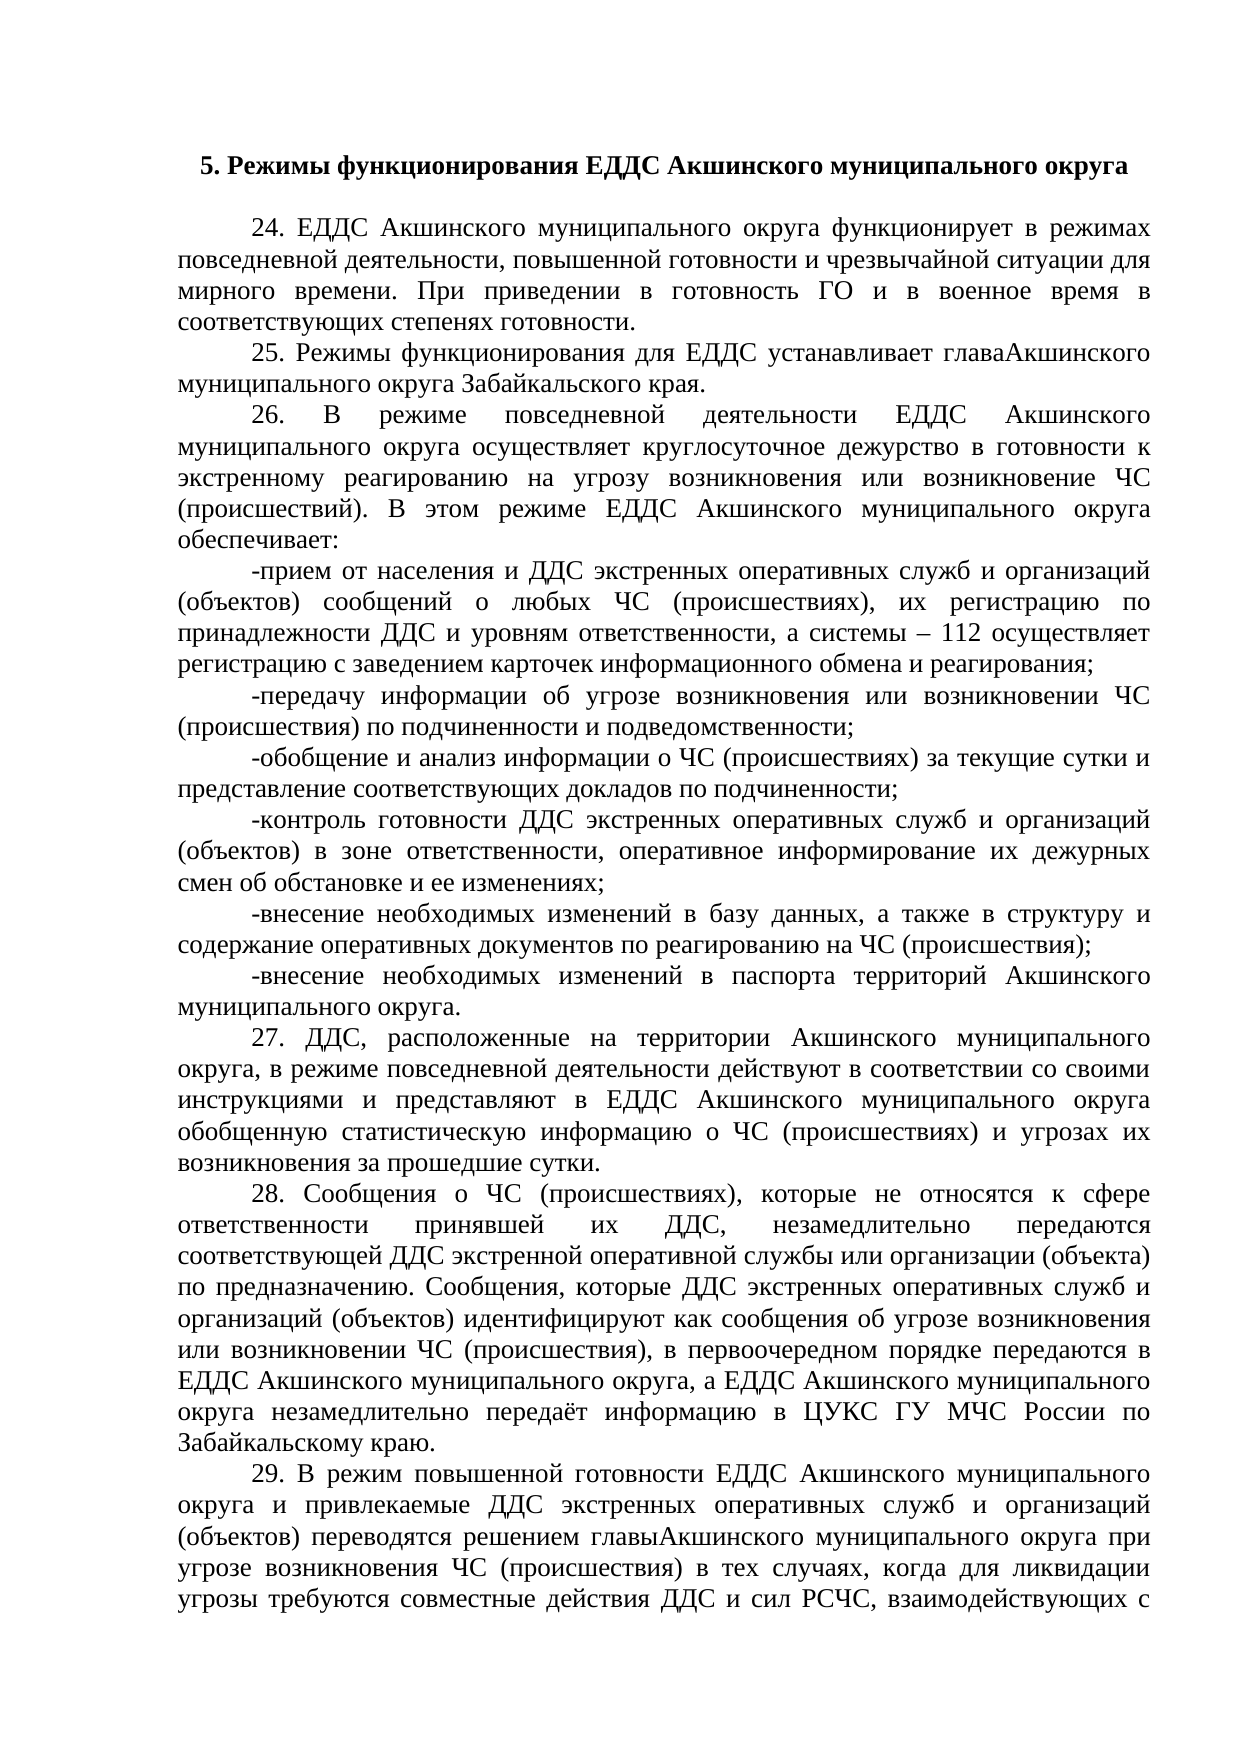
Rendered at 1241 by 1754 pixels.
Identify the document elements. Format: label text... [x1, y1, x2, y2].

text 26. В режиме повседневной деятельности ЕДДС Акшинского муниципального округа осуществляет круглосуточное дежурство в готовности к экстренному реагированию на угрозу возникновения или возникновение ЧС (происшествий). В этом режиме ЕДДС Акшинского муниципального округа обеспечивает: [177, 398, 1152, 554]
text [177, 1457, 1152, 1613]
text -прием от населения и ДДС экстренных оперативных служб и организаций (объектов) сообщений о любых ЧС (происшествиях), их регистрацию по принадлежности ДДС и уровням ответственности, а системы – 112 осуществляет регистрацию с заведением карточек информационного обмена и реагирования; [177, 554, 1152, 679]
text -обобщение и анализ информации о ЧС (происшествиях) за текущие сутки и представление соответствующих докладов по подчиненности; [177, 741, 1152, 803]
text 24. ЕДДС Акшинского муниципального округа функционирует в режимах повседневной деятельности, повышенной готовности и чрезвычайной ситуации для мирного времени. При приведении в готовность ГО и в военное время в соответствующих степенях готовности. [177, 212, 1152, 336]
text 5. Режимы функционирования ЕДДС Акшинского муниципального округа [177, 149, 1152, 180]
text -передачу информации об угрозе возникновения или возникновении ЧС (происшествия) по подчиненности и подведомственности; [177, 679, 1152, 741]
text 27. ДДС, расположенные на территории Акшинского муниципального округа, в режиме повседневной деятельности действуют в соответствии со своими инструкциями и представляют в ЕДДС Акшинского муниципального округа обобщенную статистическую информацию о ЧС (происшествиях) и угрозах их возникновения за прошедшие сутки. [177, 1021, 1152, 1177]
text -внесение необходимых изменений в базу данных, а также в структуру и содержание оперативных документов по реагированию на ЧС (происшествия); [177, 897, 1152, 959]
text -контроль готовности ДДС экстренных оперативных служб и организаций (объектов) в зоне ответственности, оперативное информирование их дежурных смен об обстановке и ее изменениях; [177, 803, 1152, 897]
text -внесение необходимых изменений в паспорта территорий Акшинского муниципального округа. [177, 959, 1152, 1021]
text 25. Режимы функционирования для ЕДДС устанавливает главаАкшинского муниципального округа Забайкальского края. [177, 336, 1152, 398]
text 28. Сообщения о ЧС (происшествиях), которые не относятся к сфере ответственности принявшей их ДДС, незамедлительно передаются соответствующей ДДС экстренной оперативной службы или организации (объекта) по предназначению. Сообщения, которые ДДС экстренных оперативных служб и организаций (объектов) идентифицируют как сообщения об угрозе возникновения или возникновении ЧС (происшествия), в первоочередном порядке передаются в ЕДДС Акшинского муниципального округа, а ЕДДС Акшинского муниципального округа незамедлительно передаёт информацию в ЦУКС ГУ МЧС России по Забайкальскому краю. [177, 1177, 1152, 1457]
